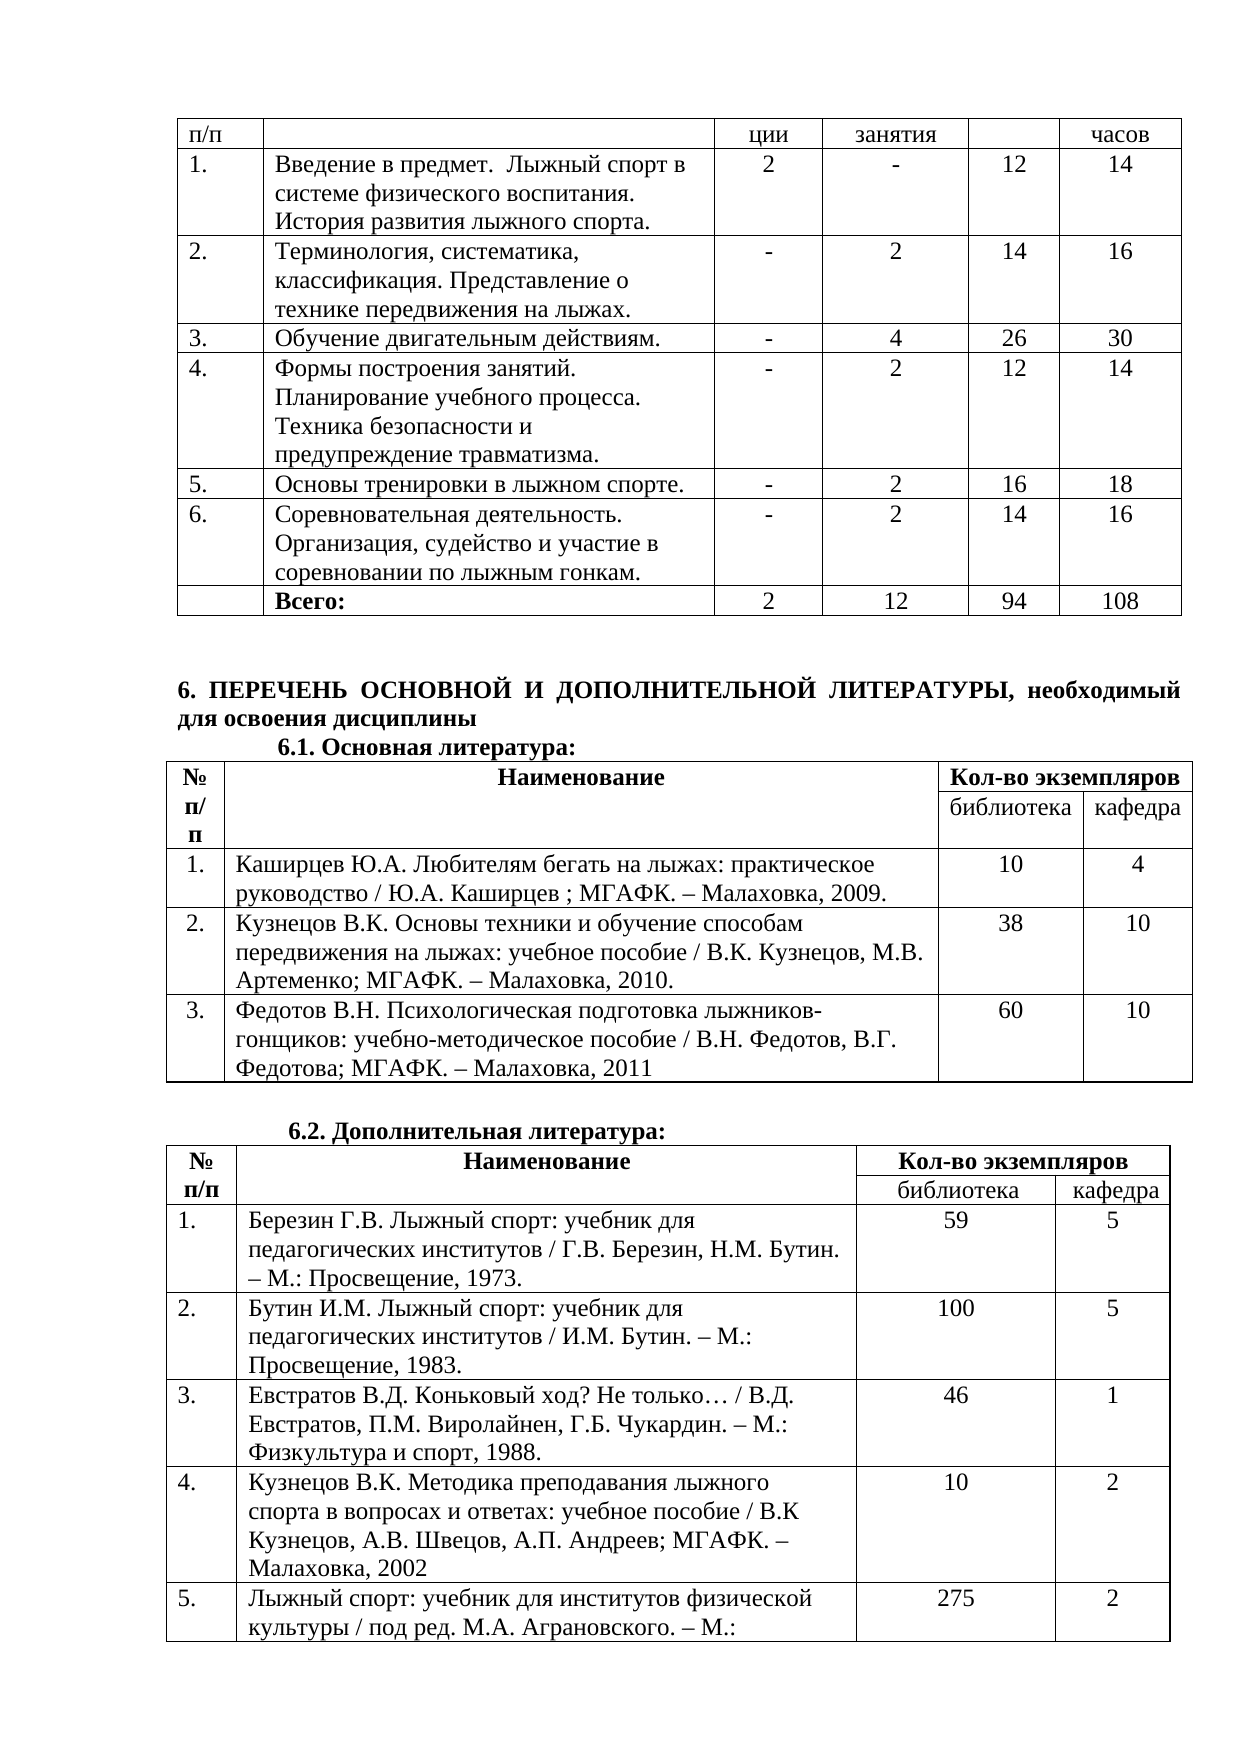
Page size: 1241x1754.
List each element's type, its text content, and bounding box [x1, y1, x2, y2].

table_header СРС [969, 119, 1059, 148]
table_cell 16 [1060, 236, 1181, 322]
table_cell 4. [178, 353, 263, 468]
text 6.1. Основная литература: [177, 732, 1181, 761]
table_cell Введение в предмет. Лыжный спорт в системе физического воспитания. История развития лыжного спорта. [264, 149, 714, 235]
table_cell Каширцев Ю.А. Любителям бегать на лыжах: практическое руководство / Ю.А. Каширцев ; МГАФК. – Малаховка, 2009. [225, 849, 938, 907]
table_header Практич. занятия [823, 119, 968, 148]
table_cell 30 [1060, 324, 1181, 352]
table_cell 3. [167, 995, 224, 1081]
table_cell - [715, 499, 822, 585]
table_cell Бутин И.М. Лыжный спорт: учебник для педагогических институтов / И.М. Бутин. – М.: Просвещение, 1983. [237, 1293, 856, 1379]
subtitle 6. ПЕРЕЧЕНЬ ОСНОВНОЙ И ДОПОЛНИТЕЛЬНОЙ ЛИТЕРАТУРЫ, необходимый для освоения дисциплины [177, 675, 1181, 732]
table_header Кол-во экземпляров [857, 1146, 1169, 1174]
table_cell 2 [823, 469, 968, 498]
table_header Наименование [237, 1146, 856, 1204]
table_cell 16 [969, 469, 1059, 498]
table_cell 2 [1056, 1583, 1169, 1641]
table_cell 1 [1056, 1380, 1169, 1466]
table_cell 4 [1084, 849, 1192, 907]
table_cell - [823, 149, 968, 235]
table_header № п/п [167, 1146, 236, 1204]
table_cell 38 [939, 908, 1083, 994]
table_cell библиотека [939, 792, 1083, 848]
table_cell 12 [969, 353, 1059, 468]
table_cell 2. [178, 236, 263, 322]
table_cell 2 [823, 499, 968, 585]
table_cell 10 [857, 1467, 1055, 1582]
table_header Кол-во экземпляров [939, 762, 1192, 791]
table_cell 94 [969, 586, 1059, 615]
table_cell 2 [715, 586, 822, 615]
table_cell [178, 586, 263, 615]
table_cell 10 [1084, 995, 1192, 1081]
table_cell 100 [857, 1293, 1055, 1379]
table_cell Евстратов В.Д. Коньковый ход? Не только… / В.Д. Евстратов, П.М. Виролайнен, Г.Б. Чукардин. – М.: Физкультура и спорт, 1988. [237, 1380, 856, 1466]
list 6.2. Дополнительная литература: [288, 1116, 1181, 1145]
table_header № п/п [167, 762, 224, 848]
table_cell 12 [823, 586, 968, 615]
table_cell 14 [1060, 149, 1181, 235]
table_cell - [715, 353, 822, 468]
table_cell Терминология, систематика, классификация. Представление о технике передвижения на лыжах. [264, 236, 714, 322]
table_cell 59 [857, 1205, 1055, 1292]
table_cell 14 [969, 236, 1059, 322]
table_cell 2 [823, 236, 968, 322]
table_cell 1. [178, 149, 263, 235]
table_cell Кузнецов В.К. Основы техники и обучение способам передвижения на лыжах: учебное пособие / В.К. Кузнецов, М.В. Артеменко; МГАФК. – Малаховка, 2010. [225, 908, 938, 994]
table_cell 3. [167, 1380, 236, 1466]
table_cell Федотов В.Н. Психологическая подготовка лыжников-гонщиков: учебно-методическое пособие / В.Н. Федотов, В.Г. Федотова; МГАФК. – Малаховка, 2011 [225, 995, 938, 1081]
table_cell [237, 1583, 856, 1641]
table_cell 5. [178, 469, 263, 498]
table_cell Формы построения занятий. Планирование учебного процесса. Техника безопасности и предупреждение травматизма. [264, 353, 714, 468]
table_cell 18 [1060, 469, 1181, 498]
table_cell 1. [167, 1205, 236, 1292]
table_cell 10 [1084, 908, 1192, 994]
table_cell 2. [167, 908, 224, 994]
table_cell Обучение двигательным действиям. [264, 324, 714, 352]
table_cell - [715, 324, 822, 352]
table_cell 5 [1056, 1205, 1169, 1292]
table_cell 12 [969, 149, 1059, 235]
table_cell 26 [969, 324, 1059, 352]
table_cell 5 [1056, 1293, 1169, 1379]
table_cell Березин Г.В. Лыжный спорт: учебник для педагогических институтов / Г.В. Березин, Н.М. Бутин. – М.: Просвещение, 1973. [237, 1205, 856, 1292]
table_cell Соревновательная деятельность. Организация, судейство и участие в соревновании по лыжным гонкам. [264, 499, 714, 585]
table_cell 14 [969, 499, 1059, 585]
table_cell Кузнецов В.К. Методика преподавания лыжного спорта в вопросах и ответах: учебное пособие / В.К Кузнецов, А.В. Швецов, А.П. Андреев; МГАФК. – Малаховка, 2002 [237, 1467, 856, 1582]
table_cell 2 [715, 149, 822, 235]
table_cell 1. [167, 849, 224, 907]
table_cell 275 [857, 1583, 1055, 1641]
table_cell 5. [167, 1583, 236, 1641]
table_cell 108 [1060, 586, 1181, 615]
table_cell 2. [167, 1293, 236, 1379]
table_cell - [715, 236, 822, 322]
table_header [264, 119, 714, 148]
table_cell 2 [823, 353, 968, 468]
table_cell 6. [178, 499, 263, 585]
table_cell кафедра [1056, 1176, 1169, 1204]
table_cell 4. [167, 1467, 236, 1582]
table_header Лек-ции [715, 119, 822, 148]
table_cell кафедра [1084, 792, 1192, 848]
table_cell Всего: [264, 586, 714, 615]
table_cell 14 [1060, 353, 1181, 468]
table_cell 60 [939, 995, 1083, 1081]
table_header Наименование [225, 762, 938, 848]
table_cell библиотека [857, 1176, 1055, 1204]
table_header Всего часов [1060, 119, 1181, 148]
table_cell 46 [857, 1380, 1055, 1466]
table_cell 2 [1056, 1467, 1169, 1582]
table_cell - [715, 469, 822, 498]
table_cell 10 [939, 849, 1083, 907]
table_cell Основы тренировки в лыжном спорте. [264, 469, 714, 498]
table_cell 3. [178, 324, 263, 352]
table_header № п/п [178, 119, 263, 148]
table_cell 16 [1060, 499, 1181, 585]
table_cell 4 [823, 324, 968, 352]
